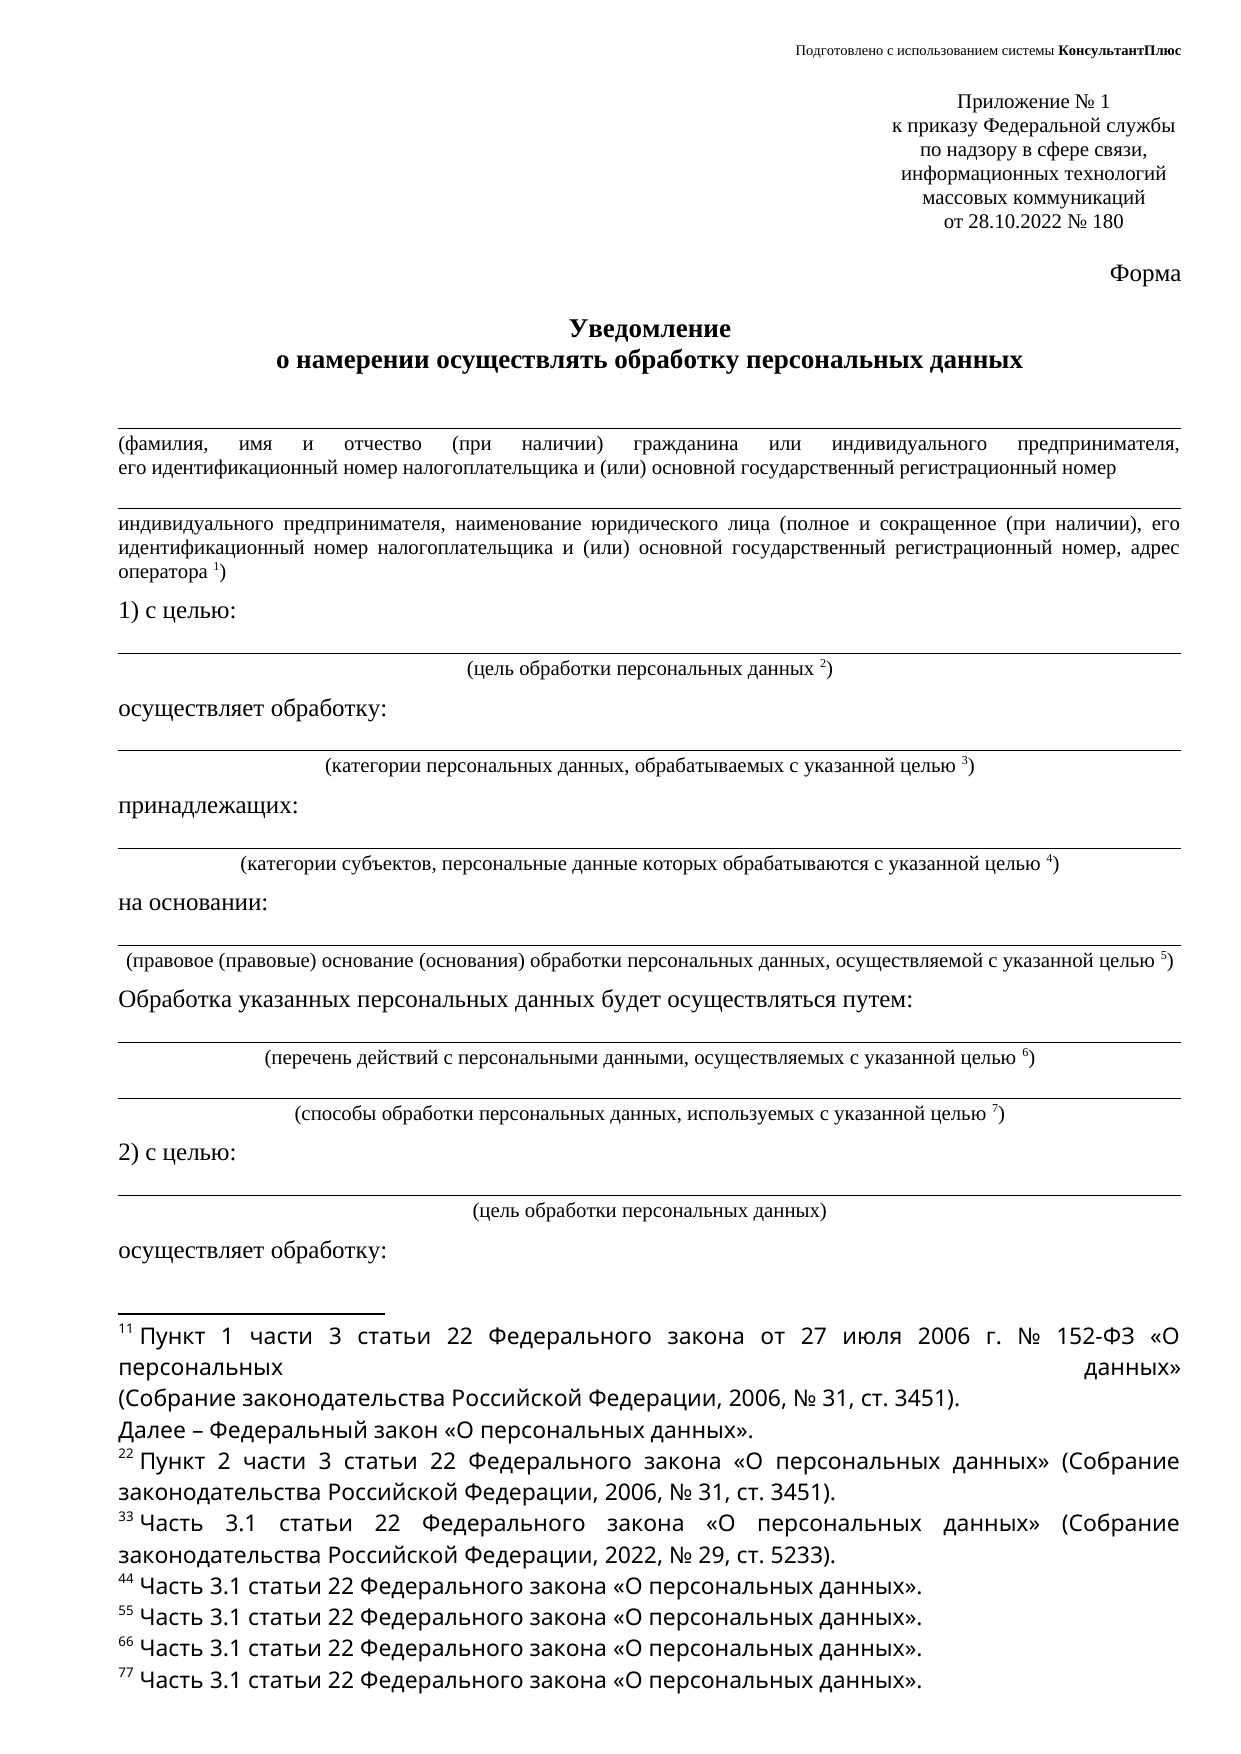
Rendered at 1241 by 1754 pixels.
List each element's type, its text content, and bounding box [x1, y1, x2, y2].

text Форма [118, 258, 1181, 287]
text Приложение № 1 к приказу Федеральной службы по надзору в сфере связи, информационных технологий массовых коммуникаций от 28.10.2022 № 180 [886, 89, 1181, 233]
text осуществляет обработку: [118, 1235, 1181, 1263]
text Уведомление о намерении осуществлять обработку персональных данных [118, 312, 1181, 374]
text на основании: [118, 887, 1181, 916]
text (перечень действий с персональными данными, осуществляемых с указанной целью 6) [118, 1043, 1181, 1069]
text (категории персональных данных, обрабатываемых с указанной целью 3) [118, 751, 1181, 777]
text осуществляет обработку: [118, 693, 1181, 722]
text индивидуального предпринимателя, наименование юридического лица (полное и сокращенное (при наличии), его идентификационный номер налогоплательщика и (или) основной государственный регистрационный номер, адрес оператора 1) [118, 509, 1181, 583]
text (способы обработки персональных данных, используемых с указанной целью 7) [118, 1099, 1181, 1125]
text (цель обработки персональных данных) [118, 1196, 1181, 1222]
text (категории субъектов, персональные данные которых обрабатываются с указанной целью 4) [118, 849, 1181, 875]
text (цель обработки персональных данных 2) [118, 654, 1181, 680]
text принадлежащих: [118, 790, 1181, 819]
text (фамилия, имя и отчество (при наличии) гражданина или индивидуального предпринимателя, его идентификационный номер налогоплательщика и (или) основной государственный регистрационный номер [118, 429, 1181, 479]
text 2) с целью: [118, 1137, 1181, 1166]
text 1) с целью: [118, 596, 1181, 624]
text Обработка указанных персональных данных будет осуществляться путем: [118, 984, 1181, 1013]
text (правовое (правовые) основание (основания) обработки персональных данных, осуществляемой с указанной целью 5) [118, 946, 1181, 972]
